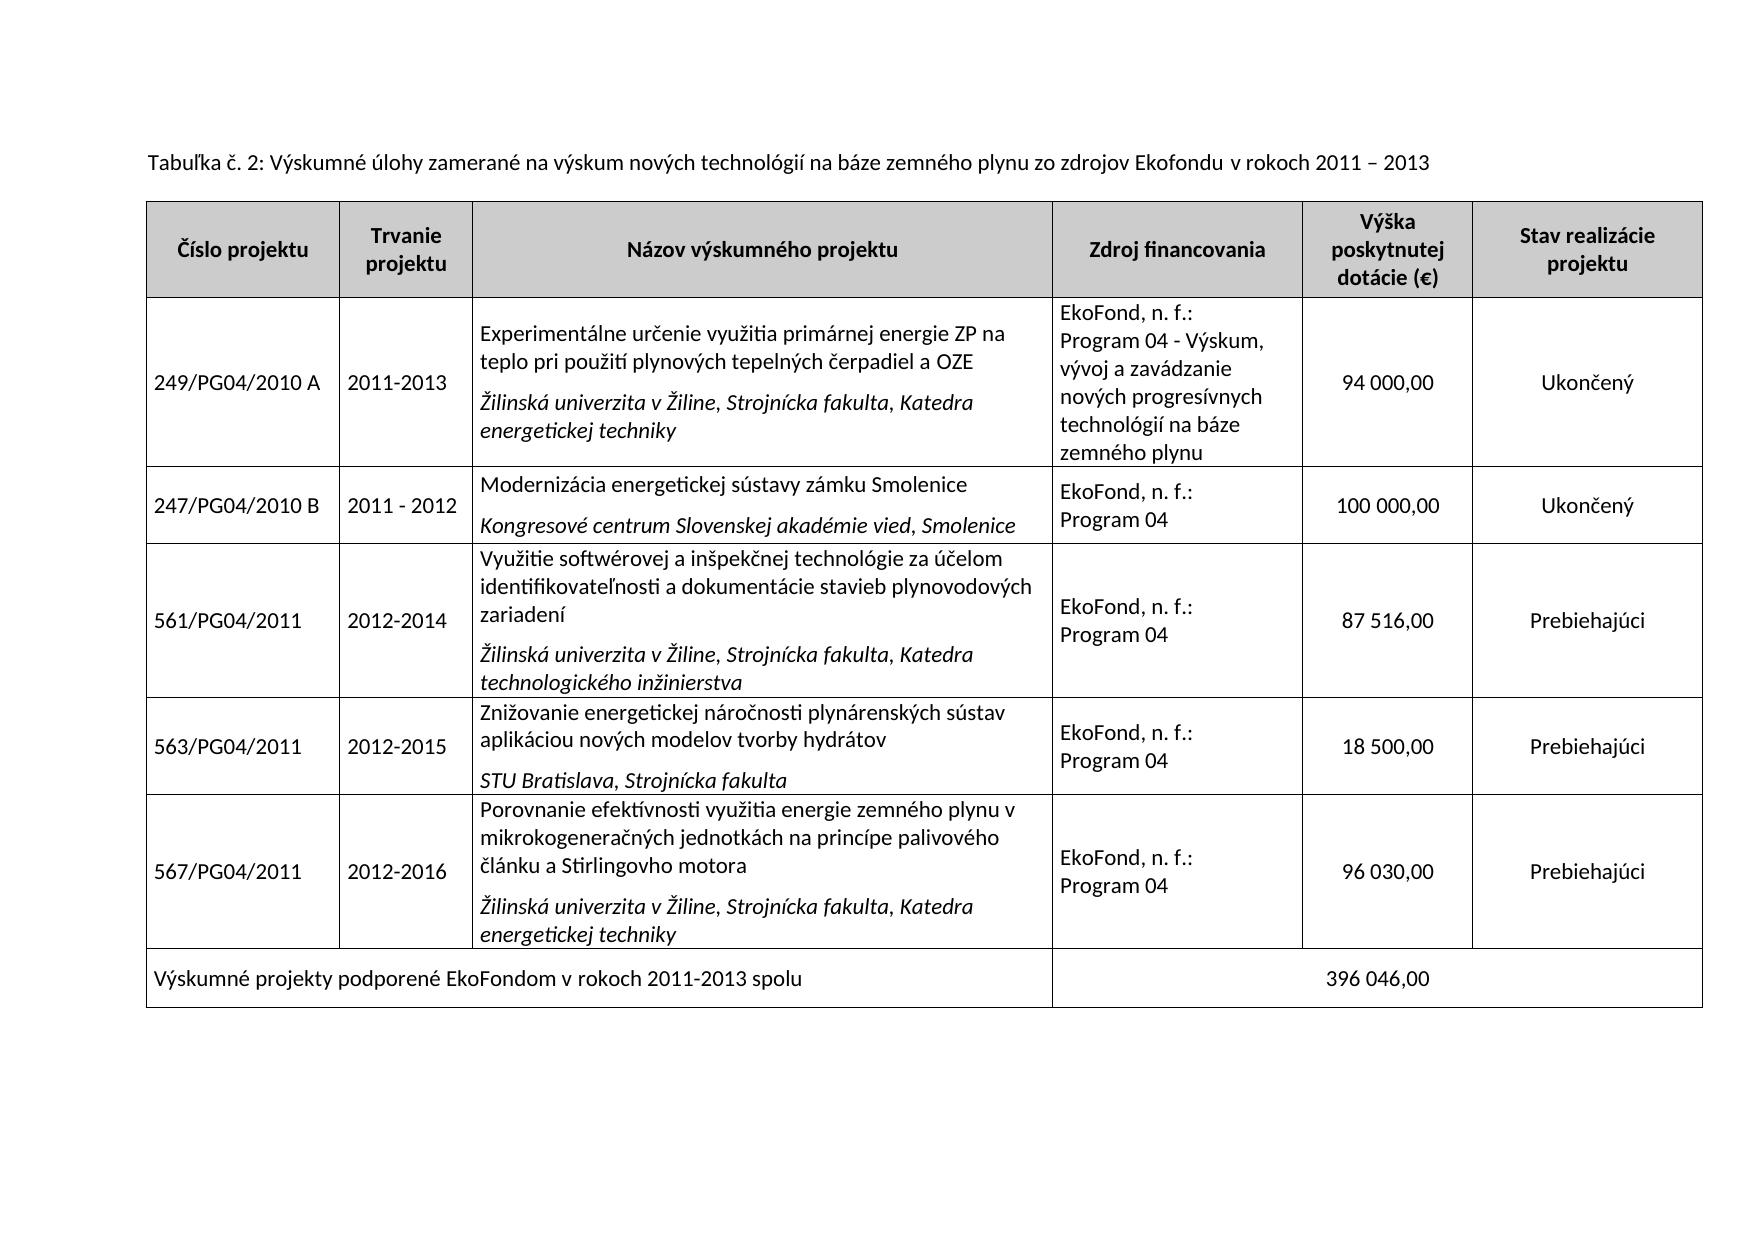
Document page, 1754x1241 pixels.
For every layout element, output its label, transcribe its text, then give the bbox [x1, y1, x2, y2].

table_cell 2012-2015 [340, 698, 472, 794]
table_cell 396 046,00 [1053, 949, 1702, 1007]
table_cell 18 500,00 [1303, 698, 1472, 794]
table_cell 567/PG04/2011 [147, 795, 339, 948]
text Tabuľka č. 2: Výskumné úlohy zamerané na výskum nových technológií na báze zemného plynu zo zdrojov Ekofondu v rokoch 2011 – 2013 [148, 148, 1606, 176]
table_cell Znižovanie energetickej náročnosti plynárenských sústav aplikáciou nových modelov tvorby hydrátov STU Bratislava, Strojnícka fakulta [473, 698, 1052, 794]
table_cell Experimentálne určenie využitia primárnej energie ZP na teplo pri použití plynových tepelných čerpadiel a OZE Žilinská univerzita v Žiline, Strojnícka fakulta, Katedra energetickej techniky [473, 298, 1052, 466]
table_cell 561/PG04/2011 [147, 544, 339, 697]
table_cell Prebiehajúci [1473, 795, 1702, 948]
table_cell 2011-2013 [340, 298, 472, 466]
table_cell 87 516,00 [1303, 544, 1472, 697]
table_cell Ukončený [1473, 467, 1702, 543]
table_cell 563/PG04/2011 [147, 698, 339, 794]
table_cell 2012-2016 [340, 795, 472, 948]
table_cell Výskumné projekty podporené EkoFondom v rokoch 2011-2013 spolu [147, 949, 1052, 1007]
table_cell Prebiehajúci [1473, 698, 1702, 794]
table_cell EkoFond, n. f.: Program 04 [1053, 544, 1302, 697]
table_cell EkoFond, n. f.: Program 04 [1053, 467, 1302, 543]
table_header Trvanie projektu [340, 202, 472, 297]
table_cell 100 000,00 [1303, 467, 1472, 543]
table_cell EkoFond, n. f.: Program 04 [1053, 795, 1302, 948]
table_cell Modernizácia energetickej sústavy zámku Smolenice Kongresové centrum Slovenskej akadémie vied, Smolenice [473, 467, 1052, 543]
table_cell Prebiehajúci [1473, 544, 1702, 697]
table_header Zdroj financovania [1053, 202, 1302, 297]
table_header Názov výskumného projektu [473, 202, 1052, 297]
table_cell 96 030,00 [1303, 795, 1472, 948]
table_cell EkoFond, n. f.: Program 04 - Výskum, vývoj a zavádzanie nových progresívnych technológií na báze zemného plynu [1053, 298, 1302, 466]
table_cell Ukončený [1473, 298, 1702, 466]
table_cell Využitie softwérovej a inšpekčnej technológie za účelom identifikovateľnosti a dokumentácie stavieb plynovodových zariadení Žilinská univerzita v Žiline, Strojnícka fakulta, Katedra technologického inžinierstva [473, 544, 1052, 697]
table_cell 249/PG04/2010 A [147, 298, 339, 466]
table_header Výška poskytnutej dotácie (€) [1303, 202, 1472, 297]
table_cell 94 000,00 [1303, 298, 1472, 466]
table_cell 2012-2014 [340, 544, 472, 697]
table_cell EkoFond, n. f.: Program 04 [1053, 698, 1302, 794]
table_cell Porovnanie efektívnosti využitia energie zemného plynu v mikrokogeneračných jednotkách na princípe palivového článku a Stirlingovho motora Žilinská univerzita v Žiline, Strojnícka fakulta, Katedra energetickej techniky [473, 795, 1052, 948]
table_cell 2011 - 2012 [340, 467, 472, 543]
table_header Číslo projektu [147, 202, 339, 297]
table_cell 247/PG04/2010 B [147, 467, 339, 543]
table_header Stav realizácie projektu [1473, 202, 1702, 297]
